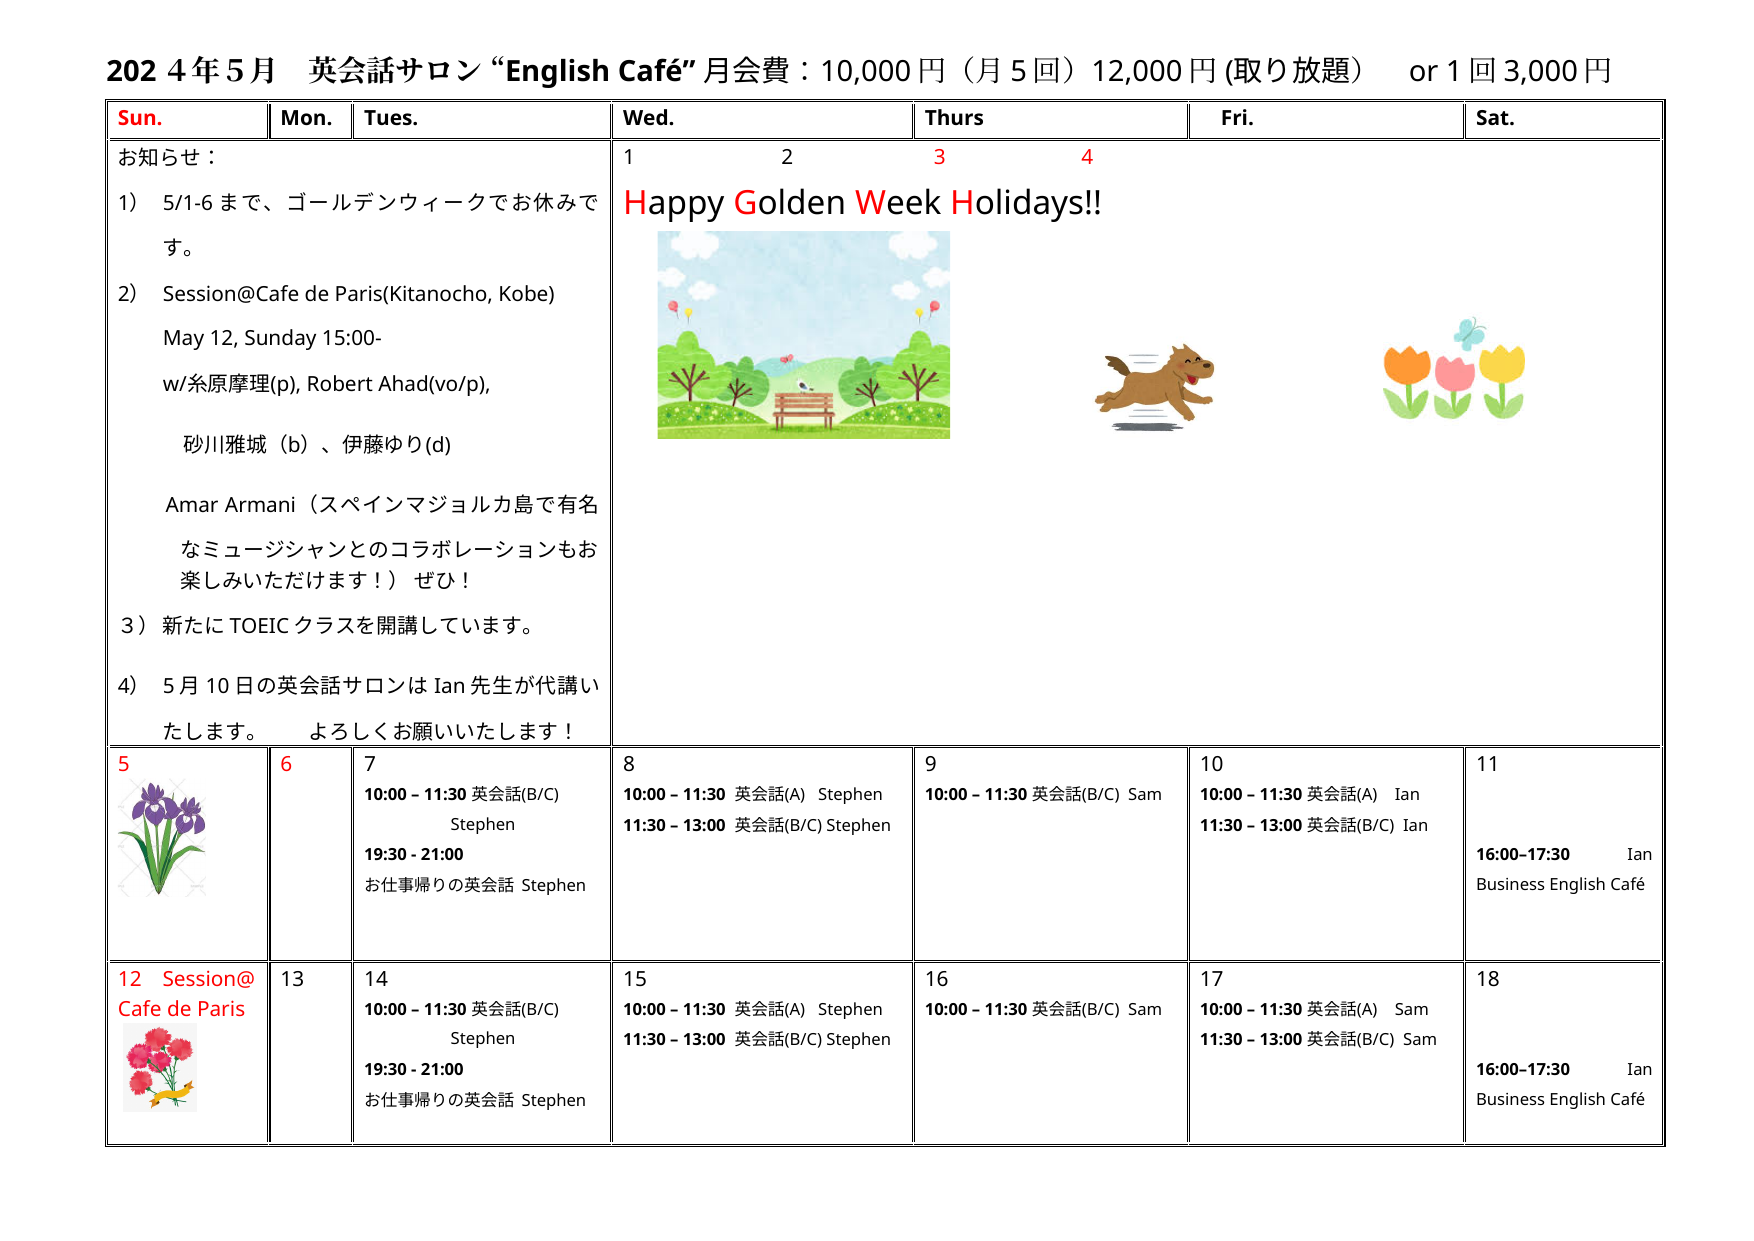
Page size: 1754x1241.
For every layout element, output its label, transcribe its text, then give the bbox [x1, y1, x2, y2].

table_cell 10 10:00 – 11:30 英会話(A) Ian 11:30 – 13:00 英会話(B/C) Ian [1190, 748, 1463, 960]
text 202４年５月 英会話サロン “English Café” 月会費：10,000円（月5回）12,000円 (取り放題） or 1回3,000円 [77, 39, 1724, 99]
table_cell お知らせ： 5/1-6まで、ゴールデンウィークでお休みです。 Session@Cafe de Paris(Kitanocho, Kobe) May 12, Sunday 15:00- w/糸原摩理(p), Robert Ahad(vo/p), 砂川雅城（b）、伊藤ゆり(d) Amar Armani（スペインマジョルカ島で有名なミュージシャンとのコラボレーションもお楽しみいただけます！） ぜひ！ 新たにTOEICクラスを開講しています。 5月10日の英会話サロンはIan先生が代講いたします。 よろしくお願いいたします！ [106, 138, 612, 745]
picture [1383, 296, 1525, 439]
table_header Mon. [269, 100, 353, 138]
picture [117, 778, 206, 897]
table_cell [108, 960, 269, 1144]
table_cell 6 [271, 748, 351, 960]
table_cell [353, 960, 612, 1144]
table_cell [913, 963, 1188, 1144]
table_cell 7 10:00 – 11:30 英会話(B/C) Stephen 19:30 - 21:00 お仕事帰りの英会話 Stephen [354, 748, 610, 960]
table_header Fri. [1188, 102, 1464, 138]
table_cell 1 2 3 4 Happy Golden Week Holidays!! [612, 138, 1664, 745]
table_cell 11 16:00–17:30 Ian Business English Café [1465, 745, 1664, 960]
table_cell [1465, 960, 1662, 1144]
picture [657, 231, 951, 439]
table_header Sat. [1465, 102, 1662, 138]
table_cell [1188, 963, 1464, 1144]
picture [1092, 328, 1217, 439]
table_cell 5 [106, 745, 269, 960]
table_cell 8 10:00 – 11:30 英会話(A) Stephen 11:30 – 13:00 英会話(B/C) Stephen [613, 748, 912, 960]
table_cell 9 10:00 – 11:30 英会話(B/C) Sam [915, 748, 1187, 960]
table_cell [612, 963, 913, 1144]
picture [123, 1023, 197, 1112]
table_header Tues. [353, 100, 612, 138]
table_header Sun. [106, 100, 269, 138]
table_header Wed. [612, 102, 913, 138]
table_header Thurs [913, 102, 1188, 138]
table_cell 13 [269, 960, 353, 1144]
